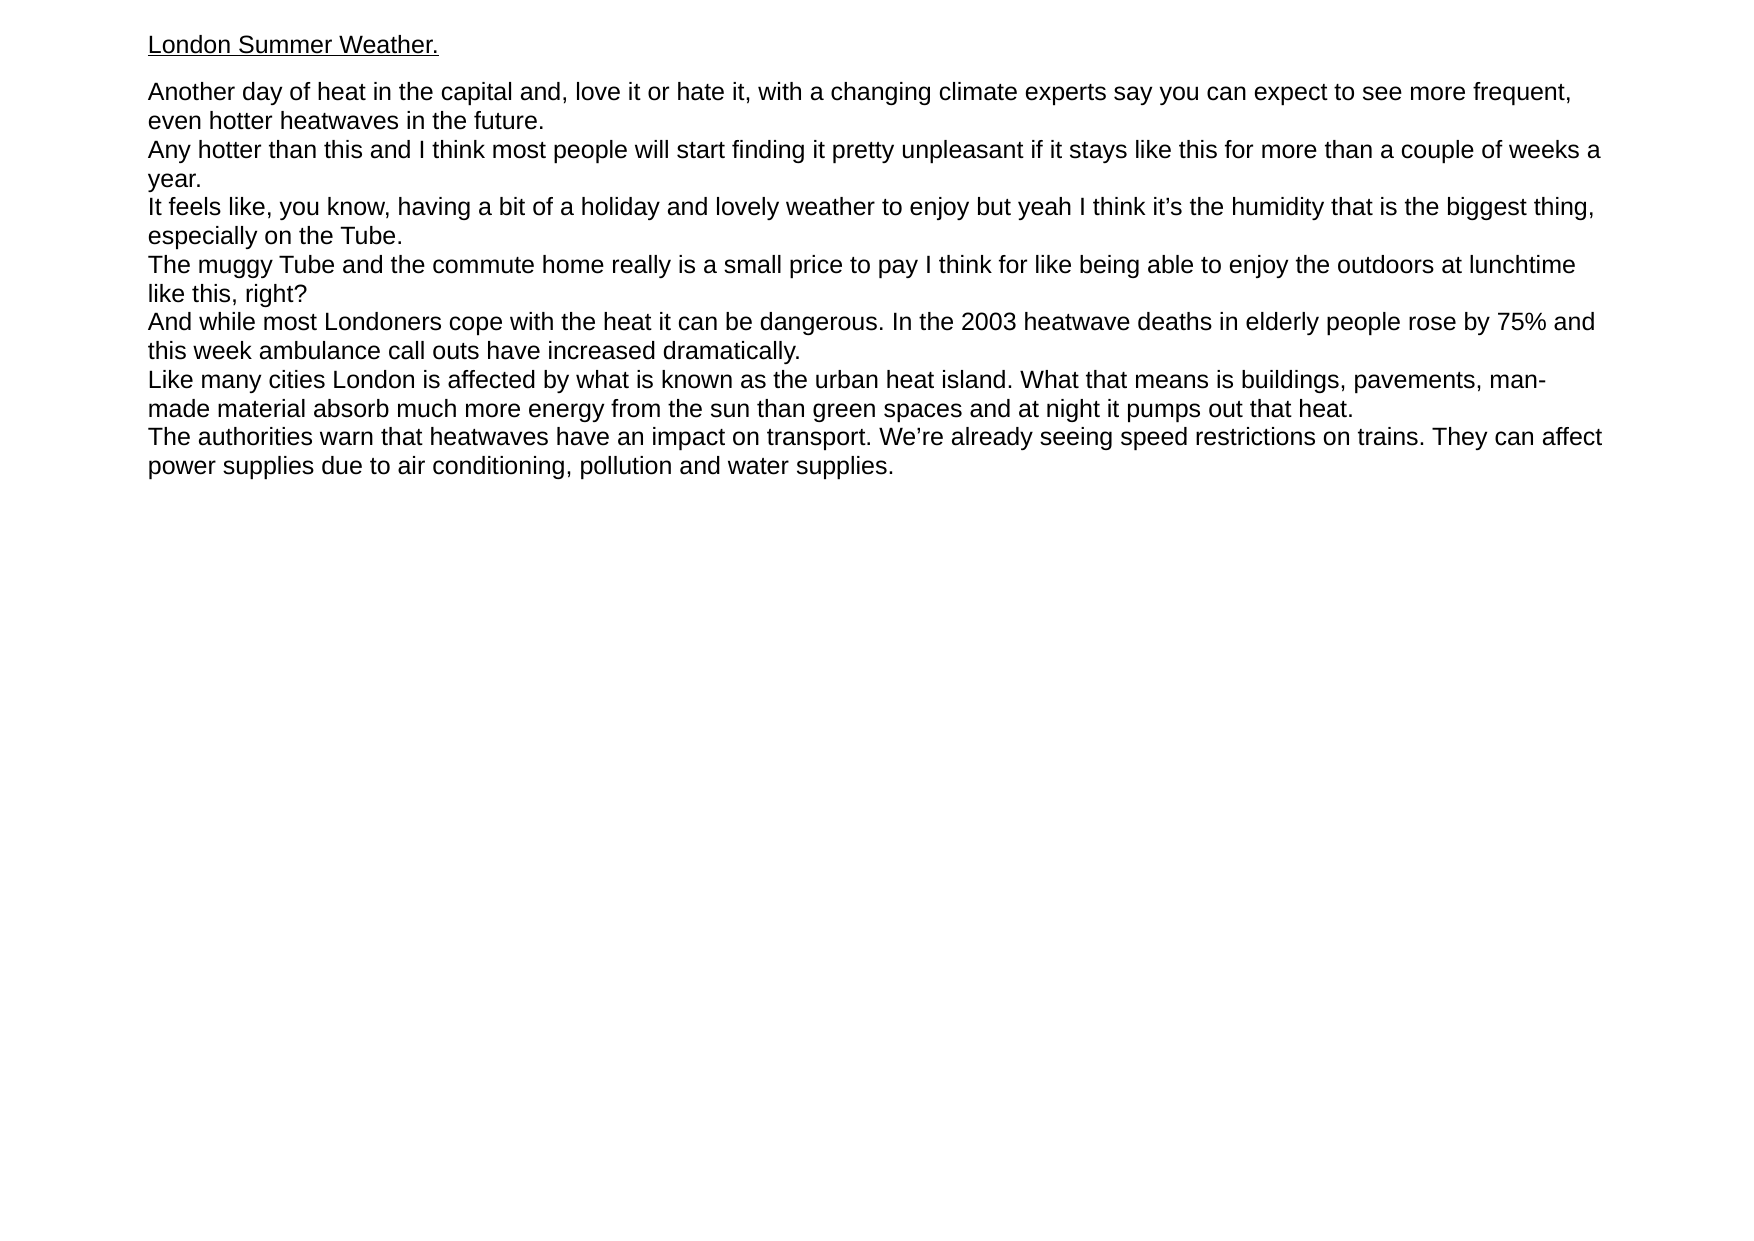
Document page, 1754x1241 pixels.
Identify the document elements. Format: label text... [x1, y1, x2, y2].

text London Summer Weather. [148, 29, 1606, 58]
text It feels like, you know, having a bit of a holiday and lovely weather to enjoy but yeah I think it’s the humidity that is the biggest thing, especially on the Tube. [148, 192, 1606, 250]
text The muggy Tube and the commute home really is a small price to pay I think for like being able to enjoy the outdoors at lunchtime like this, right? [148, 250, 1606, 307]
text Any hotter than this and I think most people will start finding it pretty unpleasant if it stays like this for more than a couple of weeks a year. [148, 135, 1606, 192]
text And while most Londoners cope with the heat it can be dangerous. In the 2003 heatwave deaths in elderly people rose by 75% and this week ambulance call outs have increased dramatically. [148, 307, 1606, 365]
text Another day of heat in the capital and, love it or hate it, with a changing climate experts say you can expect to see more frequent, even hotter heatwaves in the future. [148, 77, 1606, 135]
text The authorities warn that heatwaves have an impact on transport. We’re already seeing speed restrictions on trains. They can affect power supplies due to air conditioning, pollution and water supplies. [148, 422, 1606, 480]
text Like many cities London is affected by what is known as the urban heat island. What that means is buildings, pavements, man-made material absorb much more energy from the sun than green spaces and at night it pumps out that heat. [148, 365, 1606, 422]
